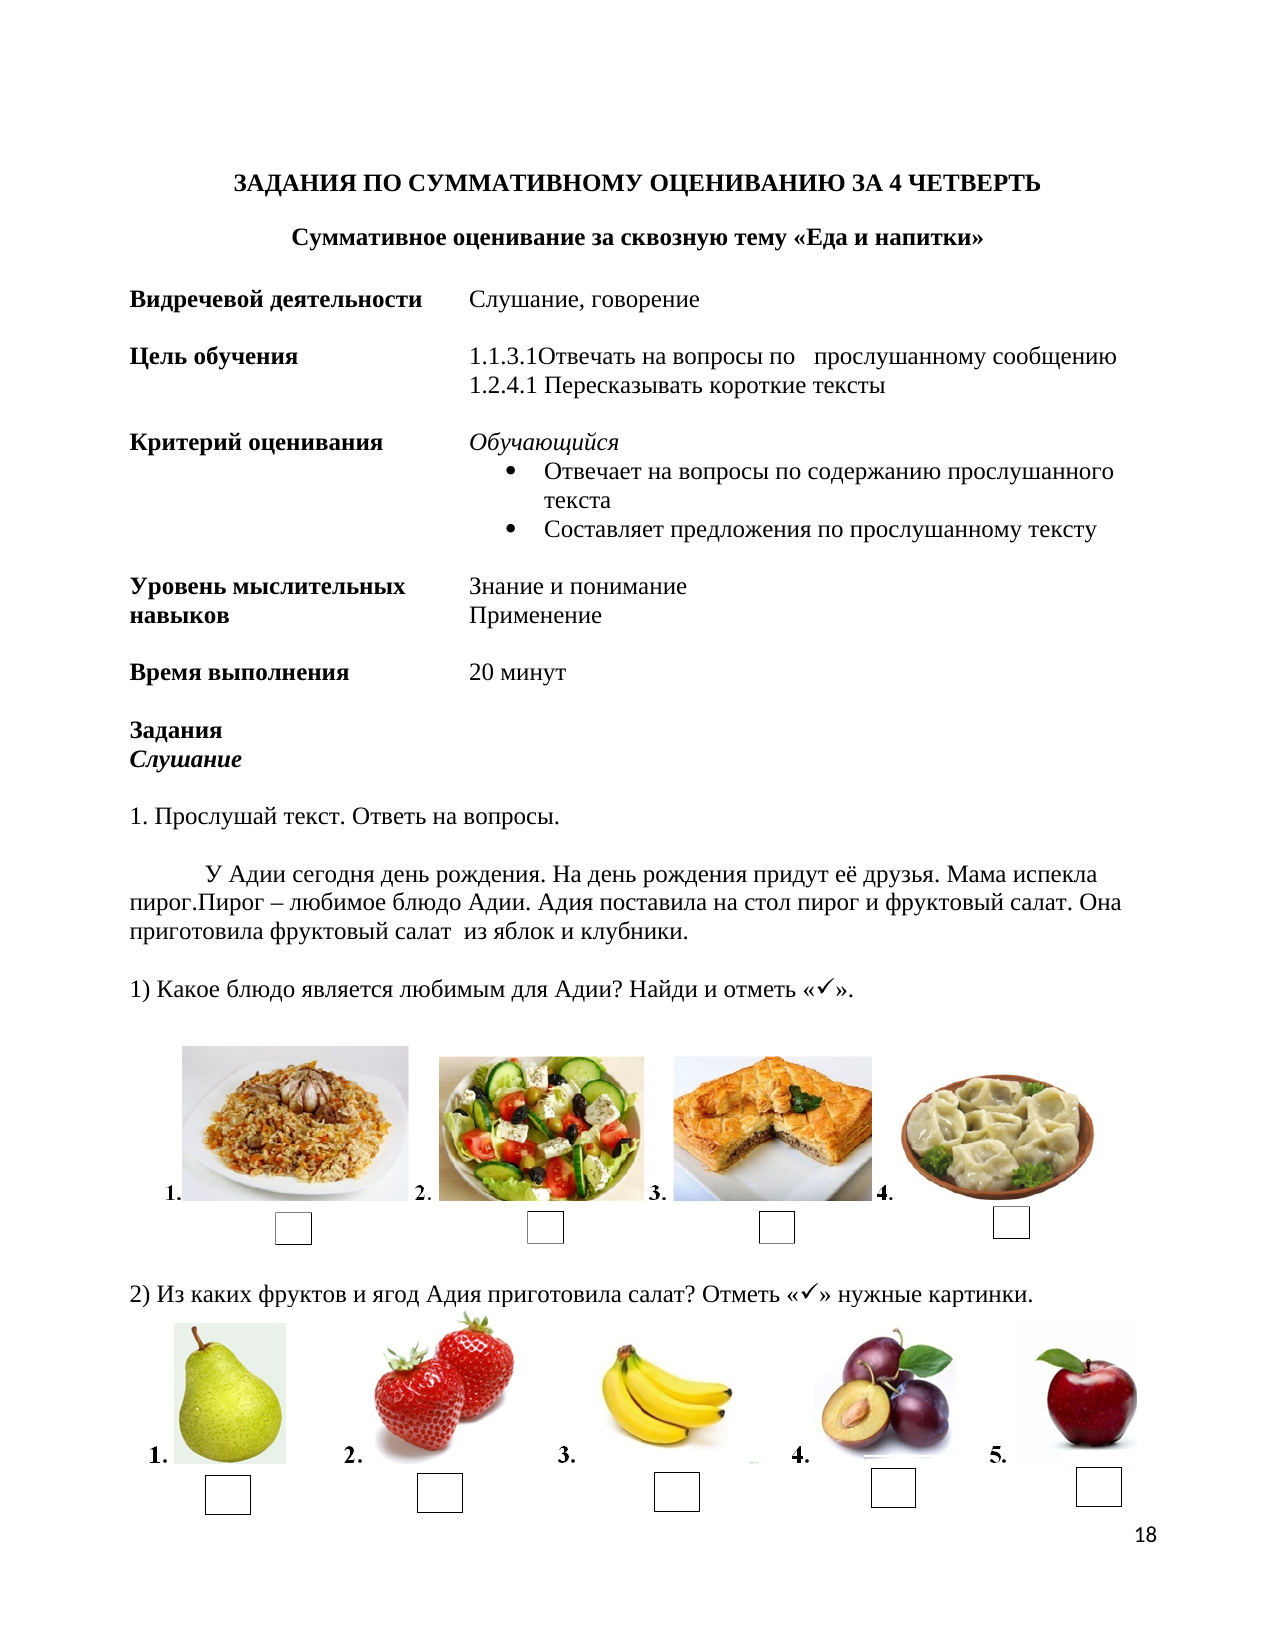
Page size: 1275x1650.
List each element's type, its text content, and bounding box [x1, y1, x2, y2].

table_cell 20 минут [458, 658, 1137, 715]
picture [129, 1307, 1137, 1519]
table_cell Знание и понимание Применение [458, 571, 1137, 657]
table_cell Обучающийся Отвечает на вопросы по содержанию прослушанного текста Составляет предложения по прослушанному тексту [458, 428, 1137, 571]
table_cell Время выполнения [118, 658, 458, 715]
picture [143, 1031, 1112, 1250]
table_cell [118, 715, 1137, 1518]
table_cell Уровень мыслительных навыков [118, 571, 458, 657]
subtitle ЗАДАНИЯ ПО СУММАТИВНОМУ ОЦЕНИВАНИЮ ЗА 4 ЧЕТВЕРТЬ [118, 168, 1157, 197]
table_header Слушание, говорение [458, 284, 1137, 341]
table_cell Цель обучения [118, 341, 458, 427]
subtitle Суммативное оценивание за сквозную тему «Еда и напитки» [118, 222, 1157, 251]
table_cell 1.1.3.1Отвечать на вопросы по прослушанному сообщению 1.2.4.1 Пересказывать короткие тексты [458, 341, 1137, 427]
table_cell Критерий оценивания [118, 428, 458, 571]
table_header Видречевой деятельности [118, 284, 458, 341]
